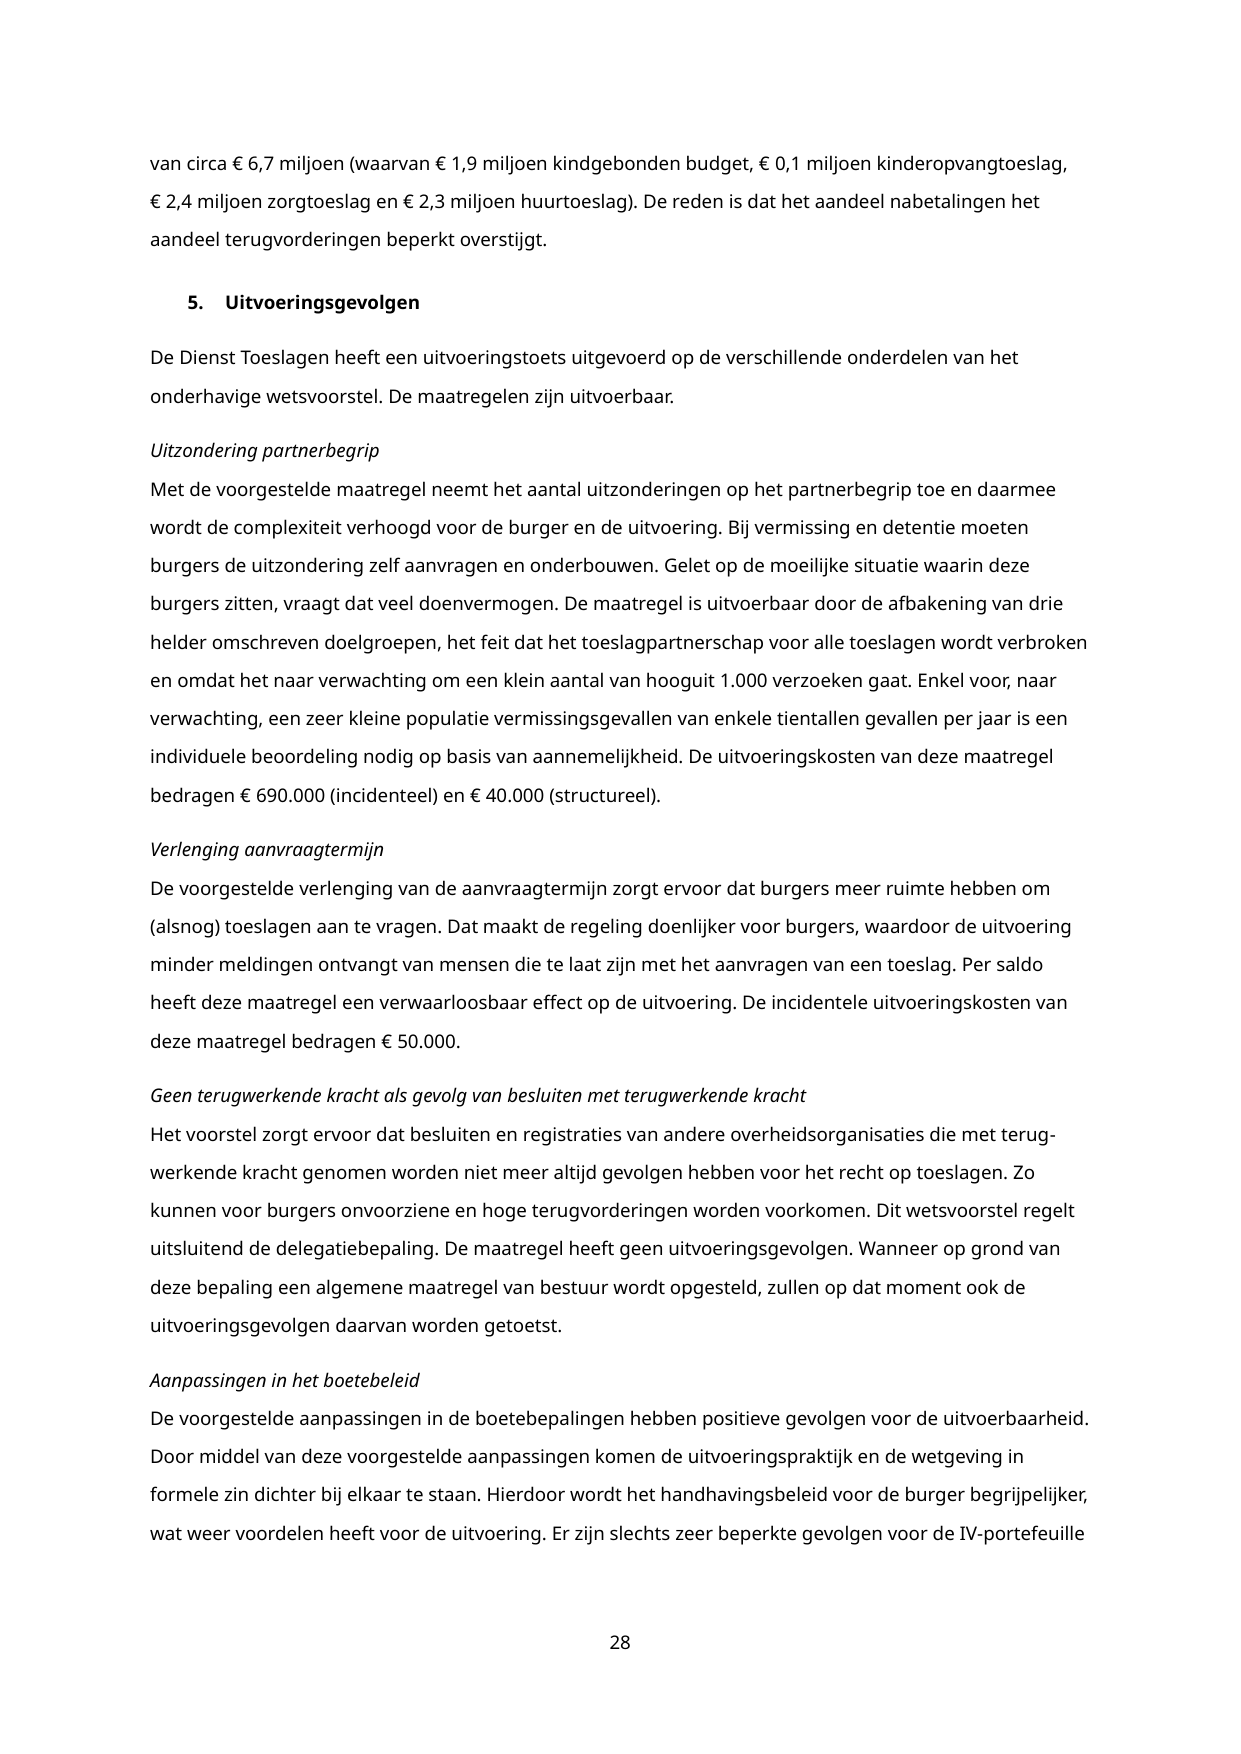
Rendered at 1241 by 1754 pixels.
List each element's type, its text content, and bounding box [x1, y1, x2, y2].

text De Dienst Toeslagen heeft een uitvoeringstoets uitgevoerd op de verschillende onderdelen van het onderhavige wetsvoorstel. De maatregelen zijn uitvoerbaar. [150, 345, 1090, 408]
text Geen terugwerkende kracht als gevolg van besluiten met terugwerkende kracht Het voorstel zorgt ervoor dat besluiten en registraties van andere overheidsorganisaties die met terugwerkende kracht genomen worden niet meer altijd gevolgen hebben voor het recht op toeslagen. Zo kunnen voor burgers onvoorziene en hoge terugvorderingen worden voorkomen. Dit wetsvoorstel regelt uitsluitend de delegatiebepaling. De maatregel heeft geen uitvoeringsgevolgen. Wanneer op grond van deze bepaling een algemene maatregel van bestuur wordt opgesteld, zullen op dat moment ook de uitvoeringsgevolgen daarvan worden getoetst. [150, 1083, 1090, 1338]
text Aanpassingen in het boetebeleid [150, 1367, 1090, 1393]
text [150, 150, 1090, 252]
text Verlenging aanvraagtermijn De voorgestelde verlenging van de aanvraagtermijn zorgt ervoor dat burgers meer ruimte hebben om (alsnog) toeslagen aan te vragen. Dat maakt de regeling doenlijker voor burgers, waardoor de uitvoering minder meldingen ontvangt van mensen die te laat zijn met het aanvragen van een toeslag. Per saldo heeft deze maatregel een verwaarloosbaar effect op de uitvoering. De incidentele uitvoeringskosten van deze maatregel bedragen € 50.000. [150, 837, 1090, 1053]
text Uitzondering partnerbegrip Met de voorgestelde maatregel neemt het aantal uitzonderingen op het partnerbegrip toe en daarmee wordt de complexiteit verhoogd voor de burger en de uitvoering. Bij vermissing en detentie moeten burgers de uitzondering zelf aanvragen en onderbouwen. Gelet op de moeilijke situatie waarin deze burgers zitten, vraagt dat veel doenvermogen. De maatregel is uitvoerbaar door de afbakening van drie helder omschreven doelgroepen, het feit dat het toeslagpartnerschap voor alle toeslagen wordt verbroken en omdat het naar verwachting om een klein aantal van hooguit 1.000 verzoeken gaat. Enkel voor, naar verwachting, een zeer kleine populatie vermissingsgevallen van enkele tientallen gevallen per jaar is een individuele beoordeling nodig op basis van aannemelijkheid. De uitvoeringskosten van deze maatregel bedragen € 690.000 (incidenteel) en € 40.000 (structureel). [150, 438, 1090, 807]
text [150, 1405, 1090, 1546]
list Uitvoeringsgevolgen [187, 290, 1090, 343]
